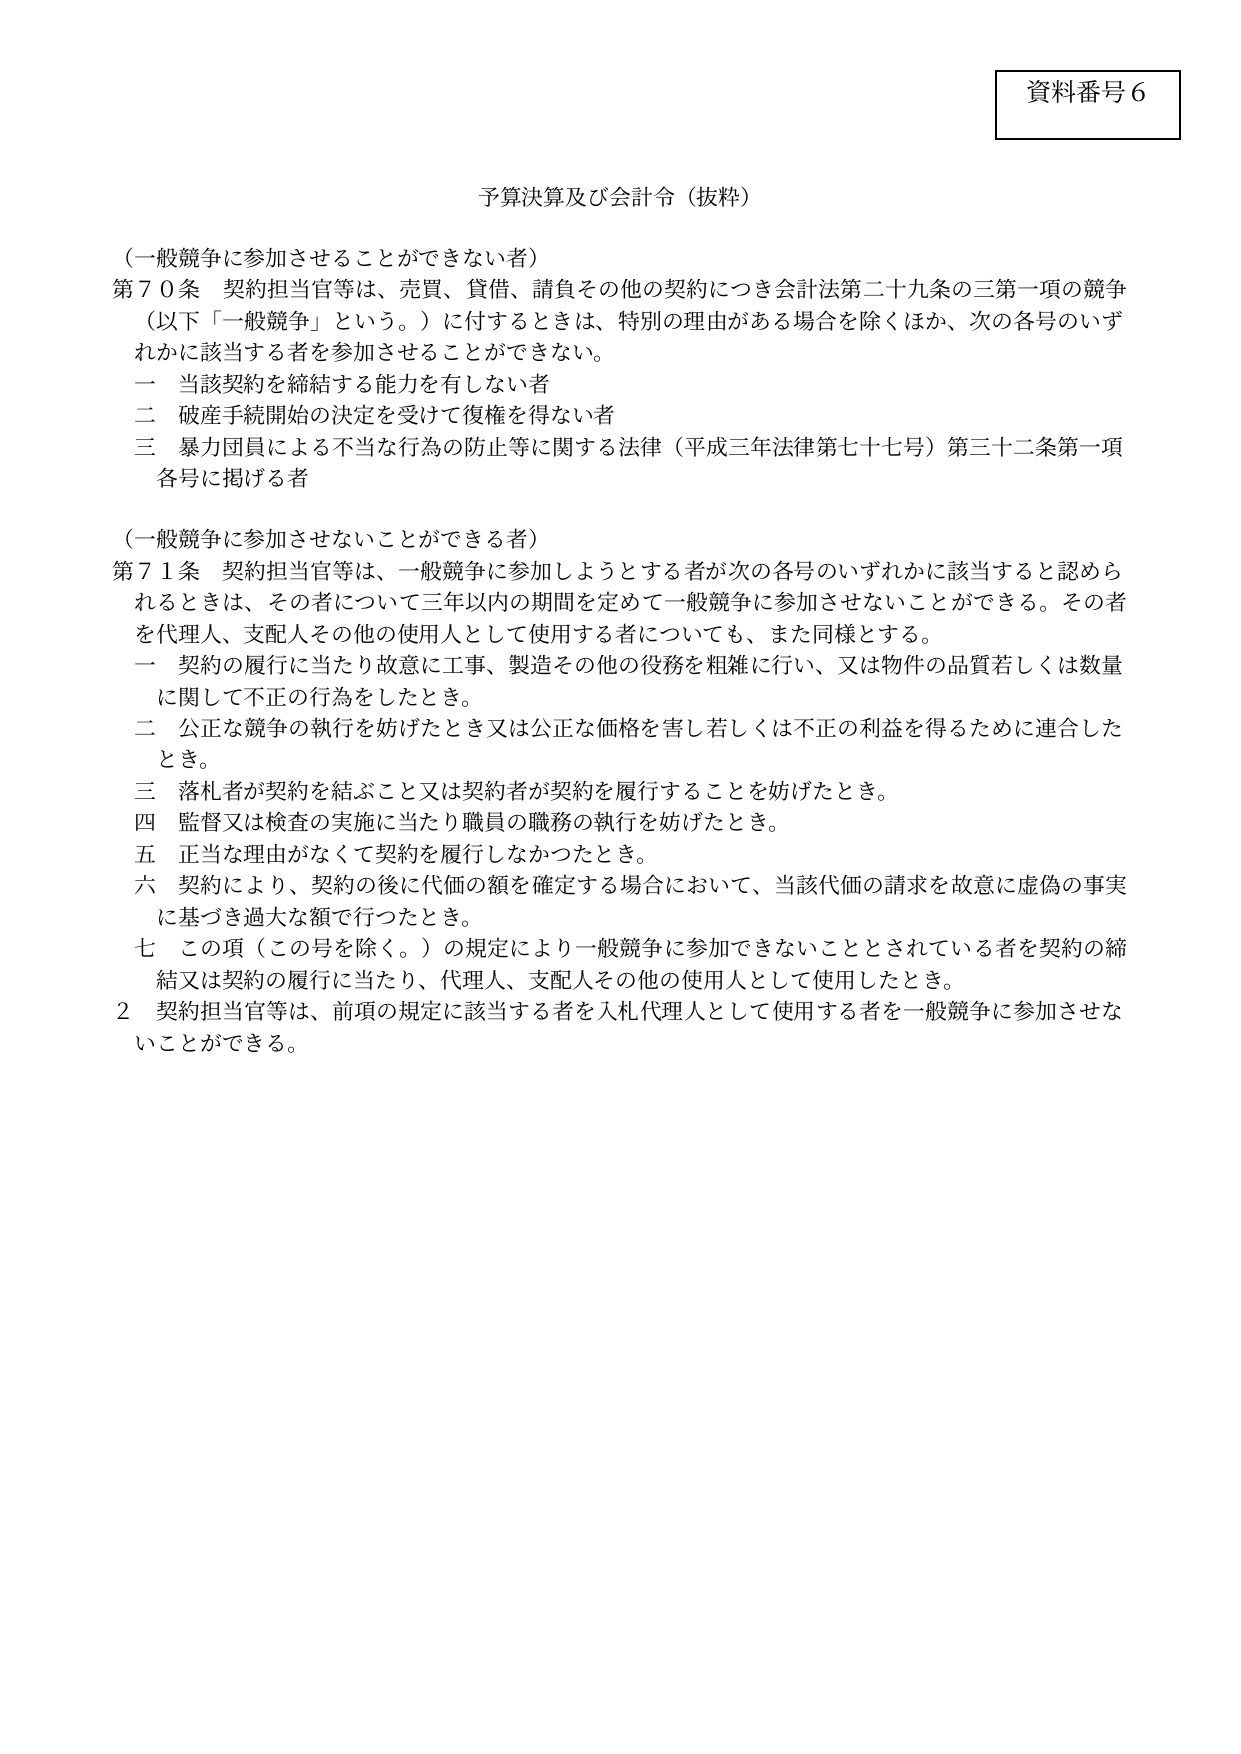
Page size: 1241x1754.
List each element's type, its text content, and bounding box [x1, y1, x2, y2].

text 六 契約により、契約の後に代価の額を確定する場合において、当該代価の請求を故意に虚偽の事実に基づき過大な額で行つたとき。 [134, 868, 1128, 931]
text 第７１条 契約担当官等は、一般競争に参加しようとする者が次の各号のいずれかに該当すると認められるときは、その者について三年以内の期間を定めて一般競争に参加させないことができる。その者を代理人、支配人その他の使用人として使用する者についても、また同様とする。 [112, 554, 1128, 648]
text ２ 契約担当官等は、前項の規定に該当する者を入札代理人として使用する者を一般競争に参加させないことができる。 [112, 994, 1128, 1057]
text 二 破産手続開始の決定を受けて復権を得ない者 [112, 398, 1128, 430]
text 第７０条 契約担当官等は、売買、貸借、請負その他の契約につき会計法第二十九条の三第一項の競争（以下「一般競争」という。）に付するときは、特別の理由がある場合を除くほか、次の各号のいずれかに該当する者を参加させることができない。 [112, 272, 1128, 367]
text 五 正当な理由がなくて契約を履行しなかつたとき。 [134, 837, 1128, 868]
text （一般競争に参加させないことができる者） [112, 522, 1128, 554]
text 二 公正な競争の執行を妨げたとき又は公正な価格を害し若しくは不正の利益を得るために連合したとき。 [134, 711, 1128, 774]
text （一般競争に参加させることができない者） [112, 241, 1128, 272]
text 三 暴力団員による不当な行為の防止等に関する法律（平成三年法律第七十七号）第三十二条第一項各号に掲げる者 [112, 430, 1128, 493]
text 予算決算及び会計令（抜粋） [112, 180, 1128, 211]
text 三 落札者が契約を結ぶこと又は契約者が契約を履行することを妨げたとき。 [134, 774, 1128, 806]
text 七 この項（この号を除く。）の規定により一般競争に参加できないこととされている者を契約の締結又は契約の履行に当たり、代理人、支配人その他の使用人として使用したとき。 [134, 931, 1128, 994]
text 一 契約の履行に当たり故意に工事、製造その他の役務を粗雑に行い、又は物件の品質若しくは数量に関して不正の行為をしたとき。 [134, 648, 1128, 711]
text 四 監督又は検査の実施に当たり職員の職務の執行を妨げたとき。 [134, 806, 1128, 837]
text 一 当該契約を締結する能力を有しない者 [112, 367, 1128, 398]
